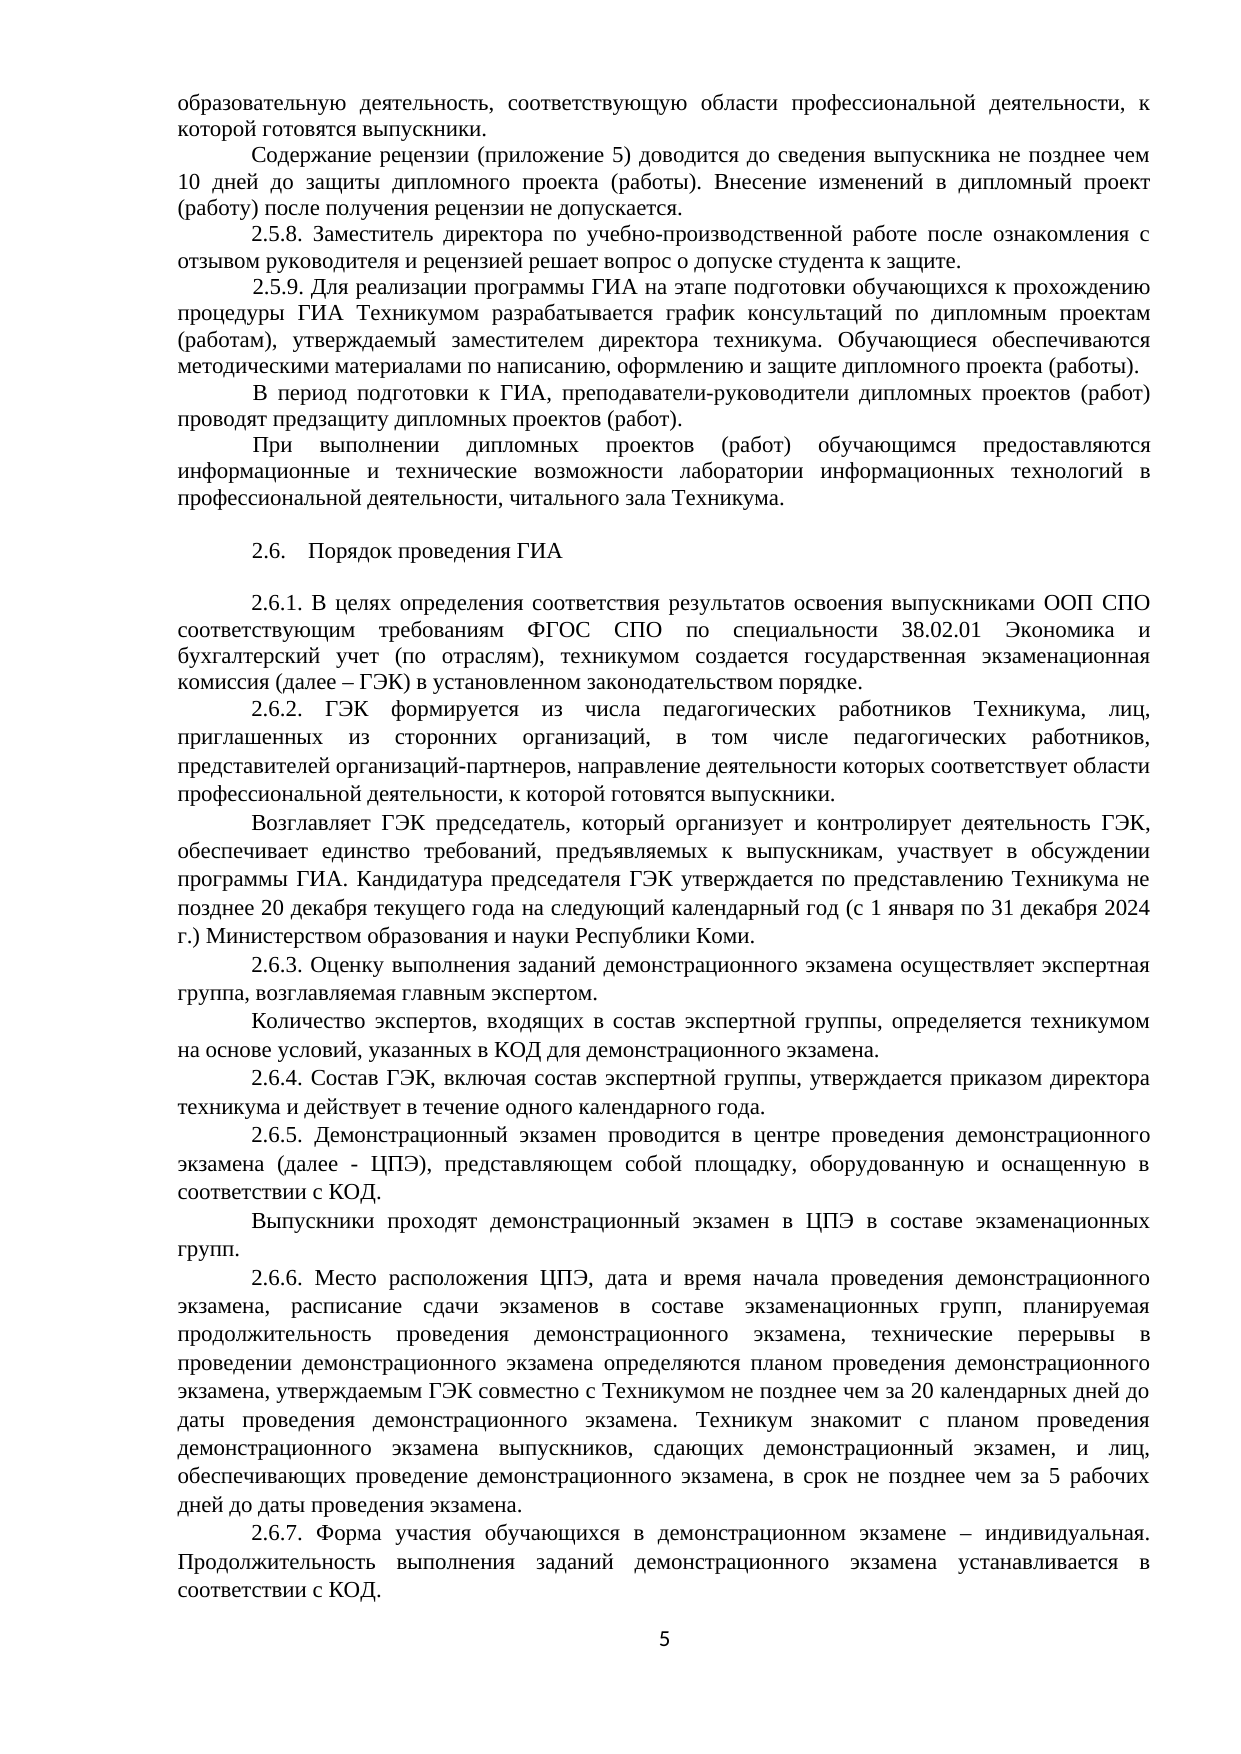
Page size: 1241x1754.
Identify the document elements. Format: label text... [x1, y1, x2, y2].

list 2.6.6. Место расположения ЦПЭ, дата и время начала проведения демонстрационного экзамена, расписание сдачи экзаменов в составе экзаменационных групп, планируемая продолжительность проведения демонстрационного экзамена, технические перерывы в проведении демонстрационного экзамена определяются планом проведения демонстрационного экзамена, утверждаемым ГЭК совместно с Техникумом не позднее чем за 20 календарных дней до даты проведения демонстрационного экзамена. Техникум знакомит с планом проведения демонстрационного экзамена выпускников, сдающих демонстрационный экзамен, и лиц, обеспечивающих проведение демонстрационного экзамена, в срок не позднее чем за 5 рабочих дней до даты проведения экзамена. [177, 1263, 1152, 1517]
list 2.6.2. ГЭК формируется из числа педагогических работников Техникума, лиц, приглашенных из сторонних организаций, в том числе педагогических работников, представителей организаций-партнеров, направление деятельности которых соответствует области профессиональной деятельности, к которой готовятся выпускники. [177, 695, 1152, 806]
list 2.5.9. Для реализации программы ГИА на этапе подготовки обучающихся к прохождению процедуры ГИА Техникумом разрабатывается график консультаций по дипломным проектам (работам), утверждаемый заместителем директора техникума. Обучающиеся обеспечиваются методическими материалами по написанию, оформлению и защите дипломного проекта (работы). [177, 273, 1152, 378]
list В период подготовки к ГИА, преподаватели-руководители дипломных проектов (работ) проводят предзащиту дипломных проектов (работ). [177, 378, 1152, 431]
list Количество экспертов, входящих в состав экспертной группы, определяется техникумом на основе условий, указанных в КОД для демонстрационного экзамена. [177, 1008, 1152, 1062]
list 2.6.3. Оценку выполнения заданий демонстрационного экзамена осуществляет экспертная группа, возглавляемая главным экспертом. [177, 951, 1152, 1006]
list Порядок проведения ГИА [252, 537, 1152, 563]
list 2.5.8. Заместитель директора по учебно-производственной работе после ознакомления с отзывом руководителя и рецензией решает вопрос о допуске студента к защите. [177, 220, 1152, 273]
list 2.6.1. В целях определения соответствия результатов освоения выпускниками ООП СПО соответствующим требованиям ФГОС СПО по специальности 38.02.01 Экономика и бухгалтерский учет (по отраслям), техникумом создается государственная экзаменационная комиссия (далее – ГЭК) в установленном законодательством порядке. [177, 589, 1152, 695]
list Содержание рецензии (приложение 5) доводится до сведения выпускника не позднее чем 10 дней до защиты дипломного проекта (работы). Внесение изменений в дипломный проект (работу) после получения рецензии не допускается. [177, 141, 1152, 220]
list Выпускники проходят демонстрационный экзамен в ЦПЭ в составе экзаменационных групп. [177, 1207, 1152, 1261]
list Возглавляет ГЭК председатель, который организует и контролирует деятельность ГЭК, обеспечивает единство требований, предъявляемых к выпускникам, участвует в обсуждении программы ГИА. Кандидатура председателя ГЭК утверждается по представлению Техникума не позднее 20 декабря текущего года на следующий календарный год (с 1 января по 31 декабря 2024 г.) Министерством образования и науки Республики Коми. [177, 808, 1152, 949]
list 2.6.4. Состав ГЭК, включая состав экспертной группы, утверждается приказом директора техникума и действует в течение одного календарного года. [177, 1064, 1152, 1119]
list 2.6.7. Форма участия обучающихся в демонстрационном экзамене – индивидуальная. Продолжительность выполнения заданий демонстрационного экзамена устанавливается в соответствии с КОД. [177, 1519, 1152, 1603]
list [177, 89, 1152, 141]
list При выполнении дипломных проектов (работ) обучающимся предоставляются информационные и технические возможности лаборатории информационных технологий в профессиональной деятельности, читального зала Техникума. [177, 431, 1152, 510]
list 2.6.5. Демонстрационный экзамен проводится в центре проведения демонстрационного экзамена (далее - ЦПЭ), представляющем собой площадку, оборудованную и оснащенную в соответствии с КОД. [177, 1121, 1152, 1204]
